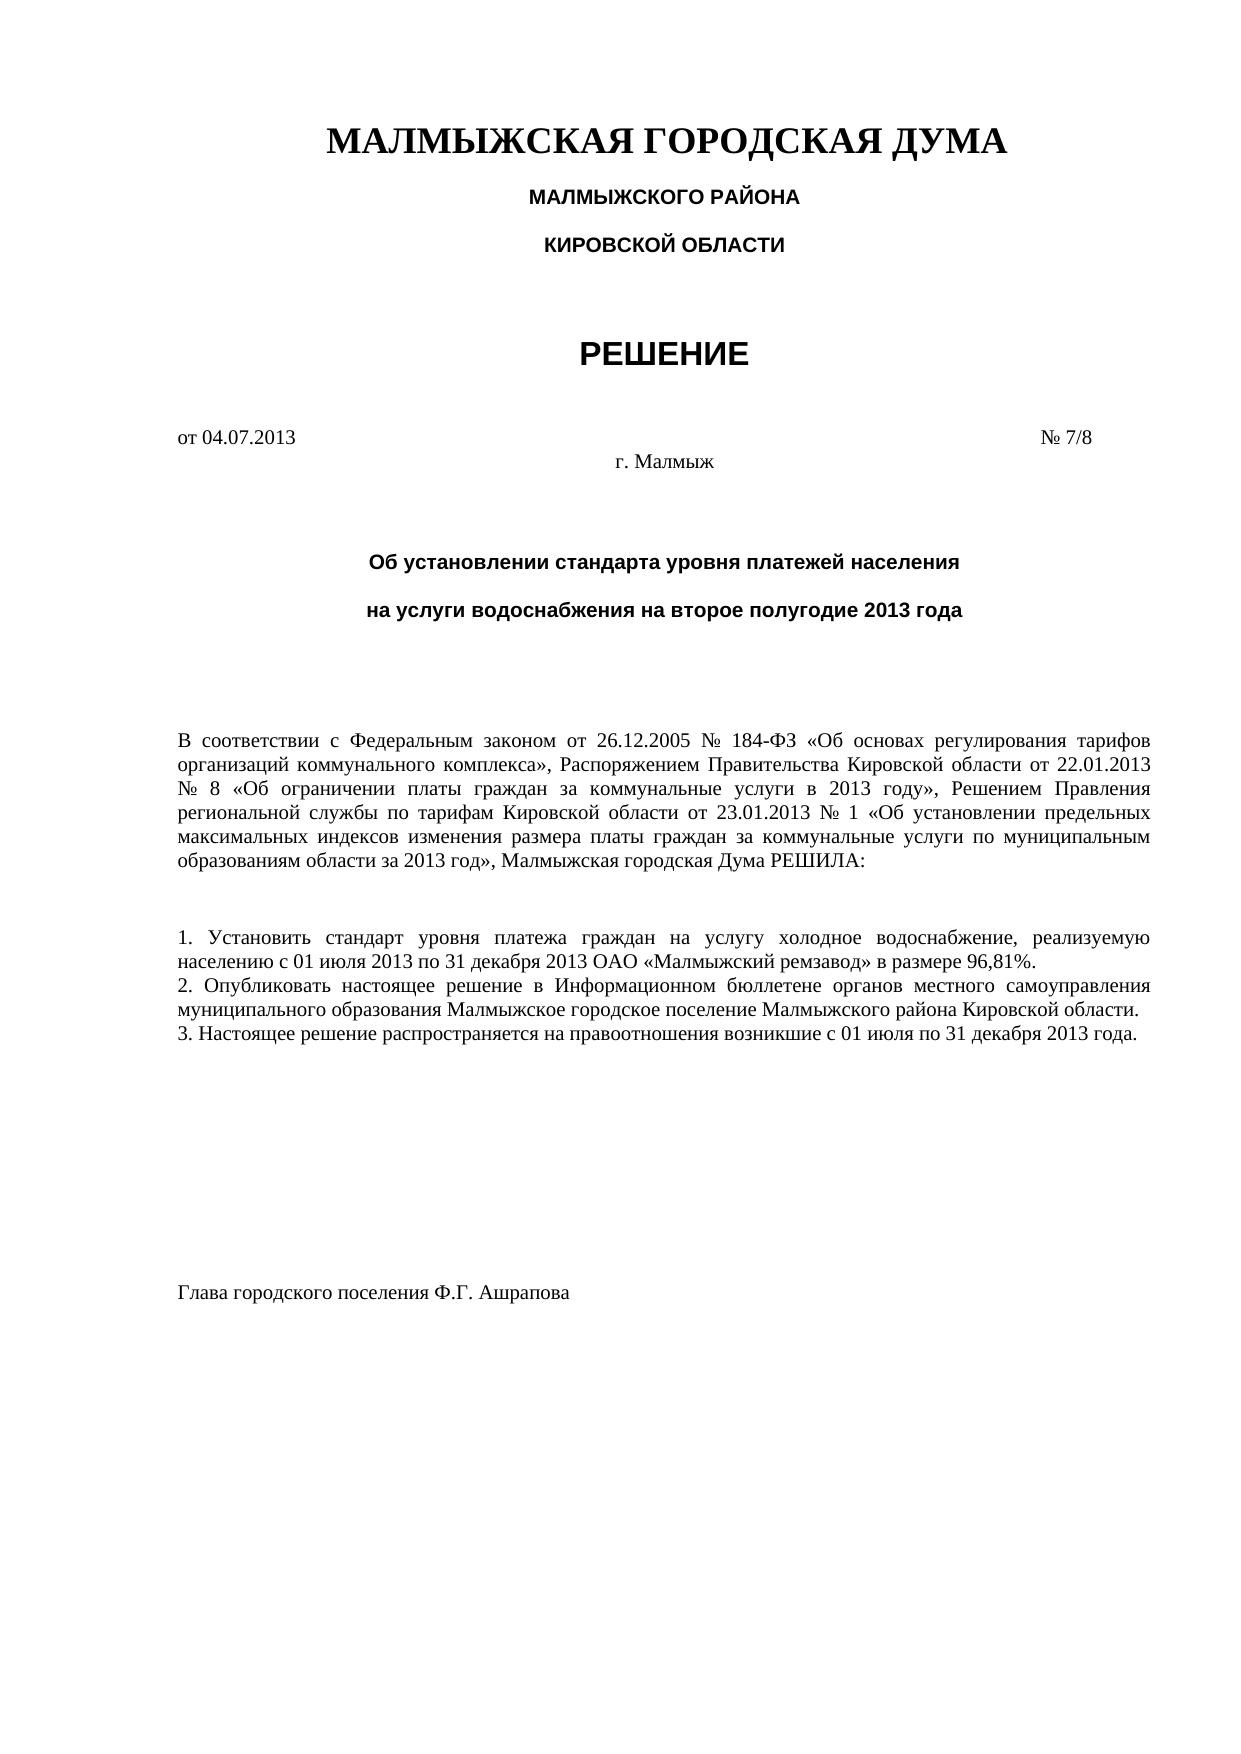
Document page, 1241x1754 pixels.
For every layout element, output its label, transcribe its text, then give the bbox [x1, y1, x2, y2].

text МАЛМЫЖСКАЯ ГОРОДСКАЯ ДУМА [177, 118, 1152, 161]
text 2. Опубликовать настоящее решение в Информационном бюллетене органов местного самоуправления муниципального образования Малмыжское городское поселение Малмыжского района Кировской области. [177, 973, 1152, 1021]
text 3. Настоящее решение распространяется на правоотношения возникшие с 01 июля по 31 декабря 2013 года. [177, 1021, 1152, 1045]
text от 04.07.2013 № 7/8 [177, 425, 1152, 449]
text МАЛМЫЖСКОГО РАЙОНА [177, 185, 1152, 209]
text В соответствии с Федеральным законом от 26.12.2005 № 184-ФЗ «Об основах регулирования тарифов организаций коммунального комплекса», Распоряжением Правительства Кировской области от 22.01.2013 № 8 «Об ограничении платы граждан за коммунальные услуги в 2013 году», Решением Правления региональной службы по тарифам Кировской области от 23.01.2013 № 1 «Об установлении предельных максимальных индексов изменения размера платы граждан за коммунальные услуги по муниципальным образованиям области за 2013 год», Малмыжская городская Дума РЕШИЛА: [177, 727, 1152, 872]
text 1. Установить стандарт уровня платежа граждан на услугу холодное водоснабжение, реализуемую населению с 01 июля 2013 по 31 декабря 2013 ОАО «Малмыжский ремзавод» в размере 96,81%. [177, 925, 1152, 973]
text РЕШЕНИЕ [177, 334, 1152, 372]
text на услуги водоснабжения на второе полугодие 2013 года [177, 598, 1152, 622]
text Глава городского поселения Ф.Г. Ашрапова [177, 1280, 1152, 1304]
text Об установлении стандарта уровня платежей населения [177, 550, 1152, 574]
text КИРОВСКОЙ ОБЛАСТИ [177, 233, 1152, 257]
text г. Малмыж [177, 449, 1152, 473]
